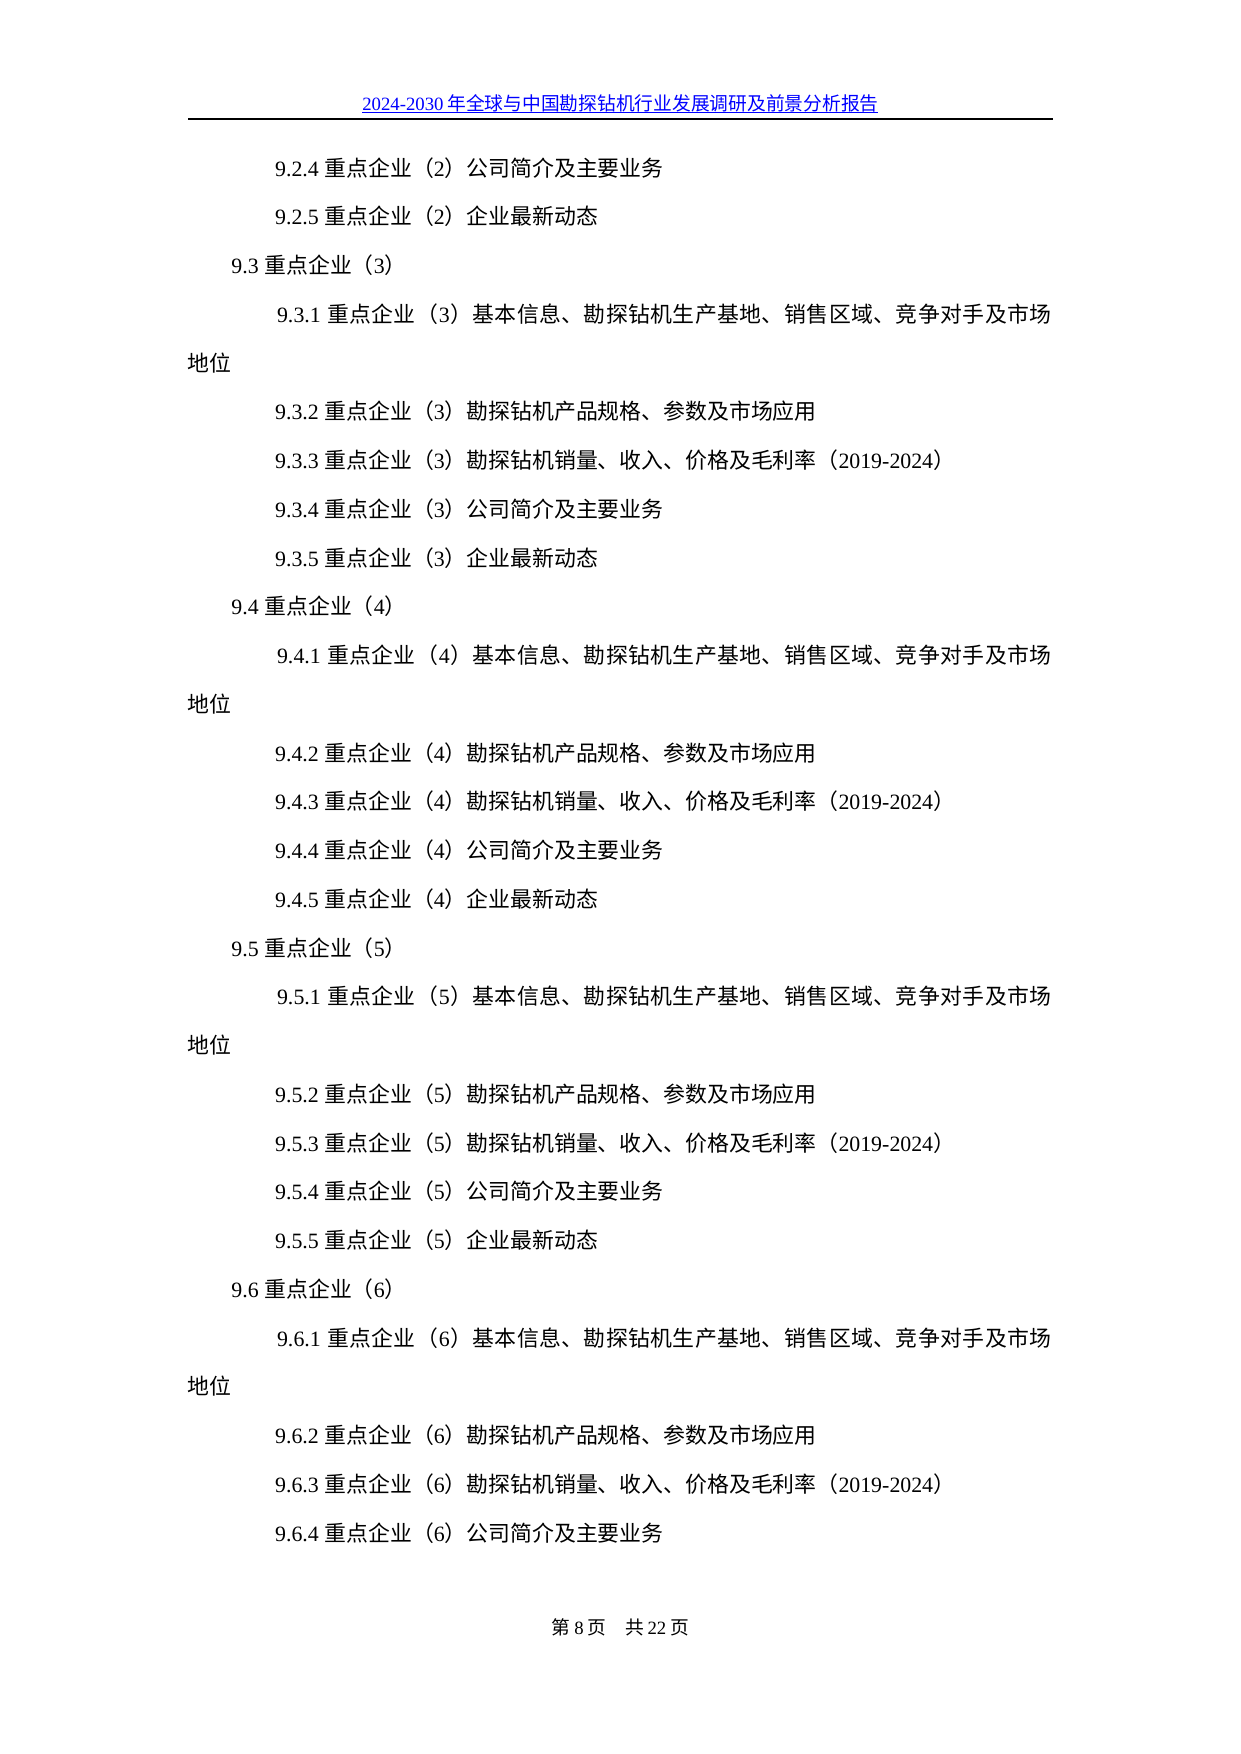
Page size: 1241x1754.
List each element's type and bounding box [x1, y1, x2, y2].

text [187, 150, 1053, 1548]
